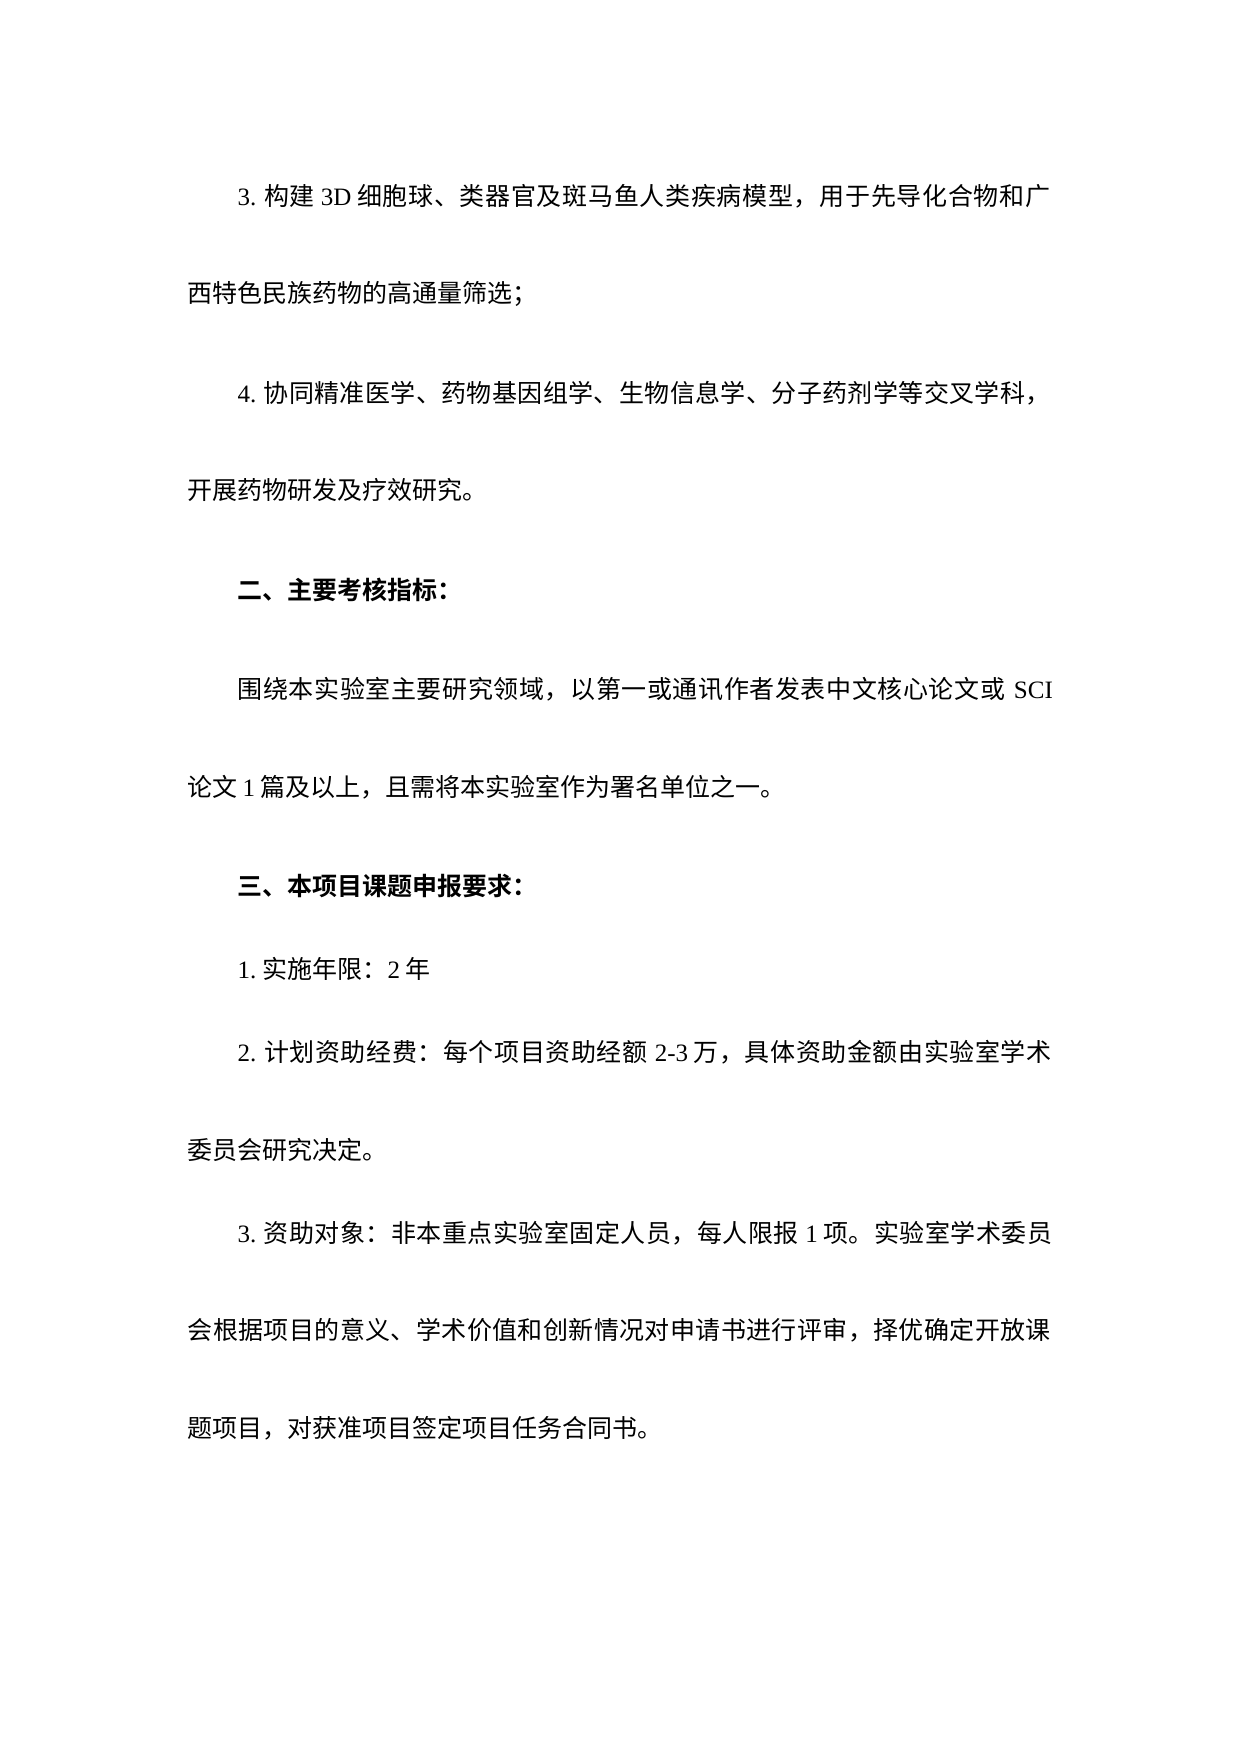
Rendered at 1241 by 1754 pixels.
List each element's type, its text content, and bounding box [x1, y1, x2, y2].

text 围绕本实验室主要研究领域，以第一或通讯作者发表中文核心论文或SCI论文1篇及以上，且需将本实验室作为署名单位之一。 [187, 655, 1053, 818]
text 3. 资助对象：非本重点实验室固定人员，每人限报1项。实验室学术委员会根据项目的意义、学术价值和创新情况对申请书进行评审，择优确定开放课题项目，对获准项目签定项目任务合同书。 [187, 1199, 1053, 1459]
text 3. 构建3D细胞球、类器官及斑马鱼人类疾病模型，用于先导化合物和广西特色民族药物的高通量筛选； [187, 162, 1053, 324]
text 1. 实施年限：2年 [187, 935, 1053, 1000]
text 2. 计划资助经费：每个项目资助经额2-3万，具体资助金额由实验室学术委员会研究决定。 [187, 1018, 1053, 1181]
text 4. 协同精准医学、药物基因组学、生物信息学、分子药剂学等交叉学科，开展药物研发及疗效研究。 [187, 359, 1053, 521]
text 二、主要考核指标： [187, 556, 1053, 621]
text 三、本项目课题申报要求： [187, 852, 1053, 917]
